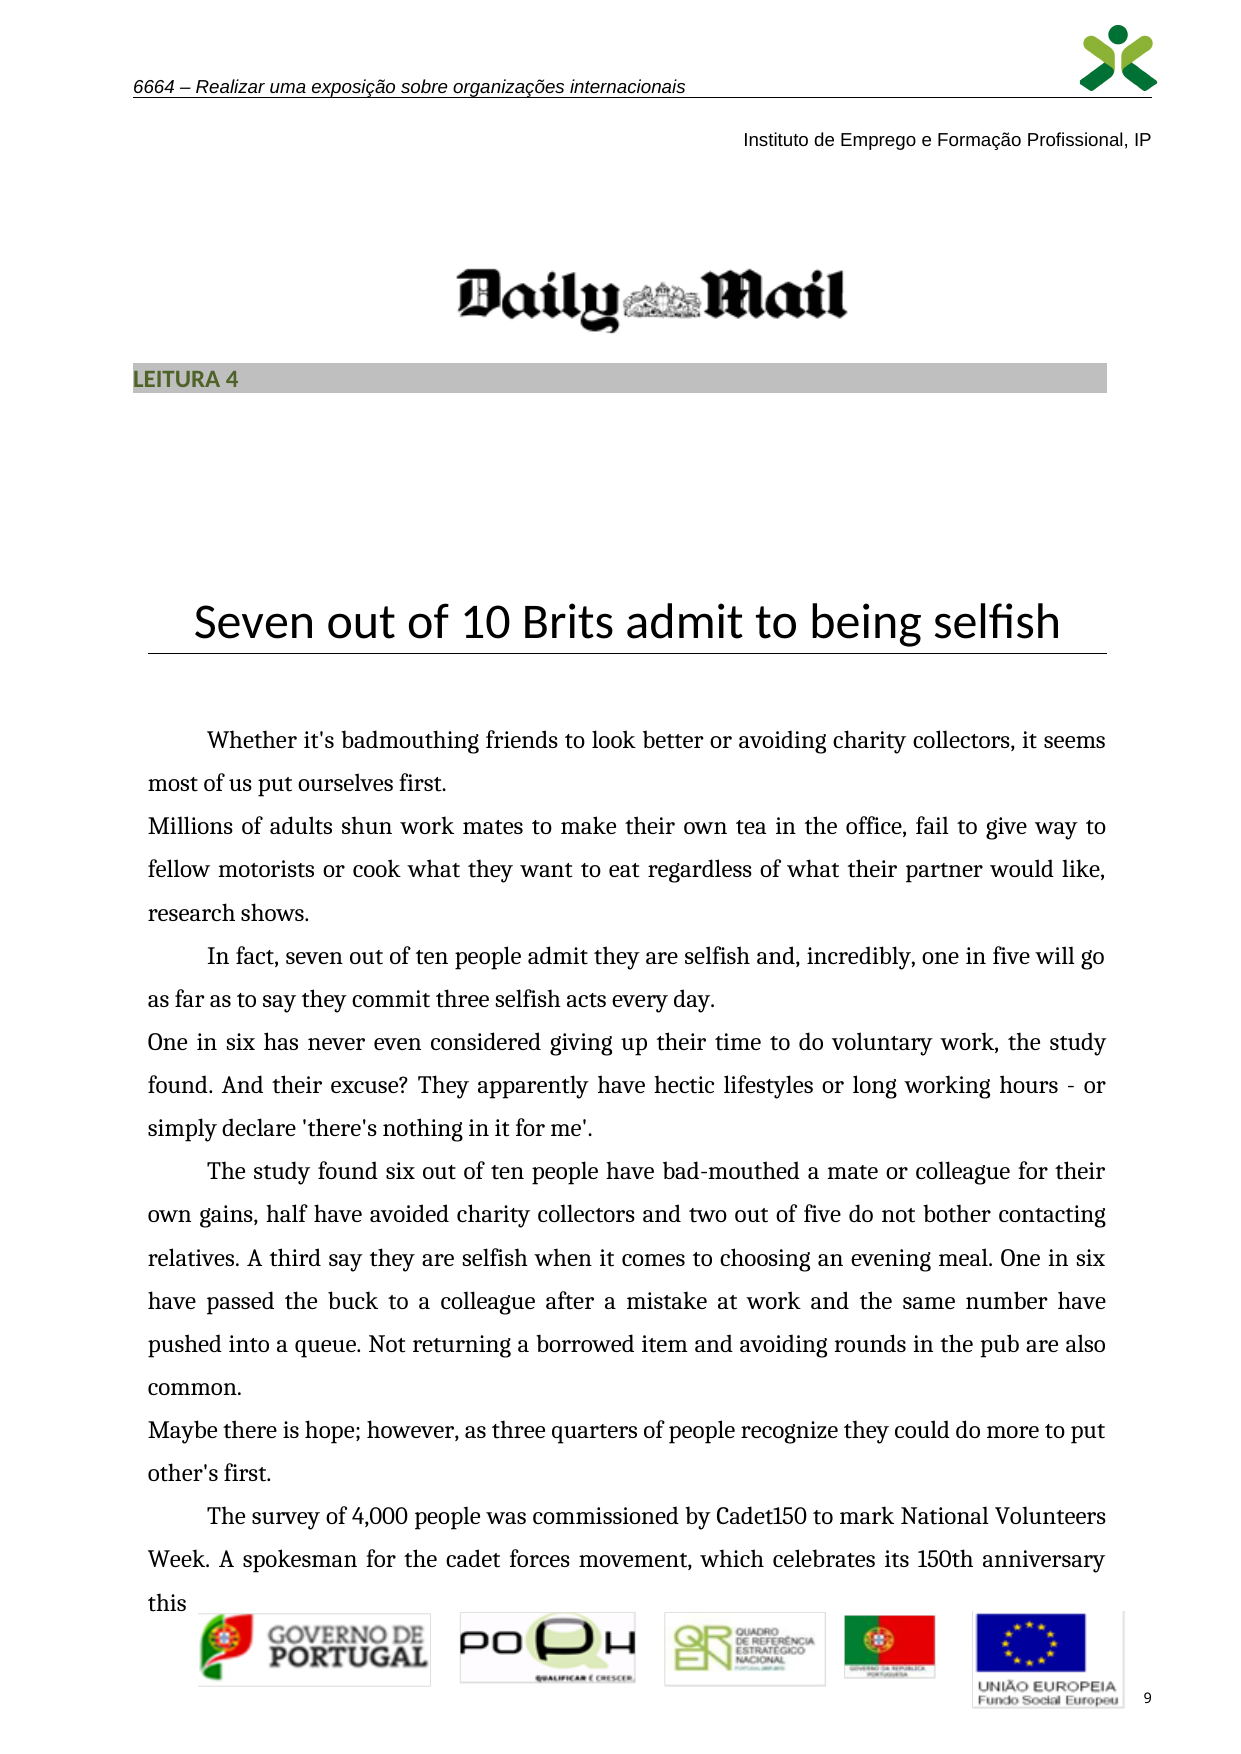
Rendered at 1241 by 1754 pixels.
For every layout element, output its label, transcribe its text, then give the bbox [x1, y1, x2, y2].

text Leitura 4 [133, 363, 1107, 393]
text The study found six out of ten people have bad-mouthed a mate or colleague for their own gains, half have avoided charity collectors and two out of five do not bother contacting relatives. A third say they are selfish when it comes to choosing an evening meal. One in six have passed the buck to a colleague after a mistake at work and the same number have pushed into a queue. Not returning a borrowed item and avoiding rounds in the pub are also common. [148, 1157, 1107, 1402]
picture [454, 255, 860, 338]
text In fact, seven out of ten people admit they are selfish and, incredibly, one in five will go as far as to say they commit three selfish acts every day. [148, 942, 1107, 1013]
text Seven out of 10 Brits admit to being selfish [148, 590, 1107, 653]
picture [198, 1611, 1126, 1710]
text Millions of adults shun work mates to make their own tea in the office, fail to give way to fellow motorists or cook what they want to eat regardless of what their partner would like, research shows. [148, 812, 1107, 927]
text One in six has never even considered giving up their time to do voluntary work, the study found. And their excuse? They apparently have hectic lifestyles or long working hours - or simply declare 'there's nothing in it for me'. [148, 1028, 1107, 1143]
text Maybe there is hope; however, as three quarters of people recognize they could do more to put other's first. [148, 1416, 1107, 1488]
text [148, 1502, 1107, 1617]
text Whether it's badmouthing friends to look better or avoiding charity collectors, it seems most of us put ourselves first. [148, 726, 1107, 798]
picture [1079, 25, 1165, 91]
